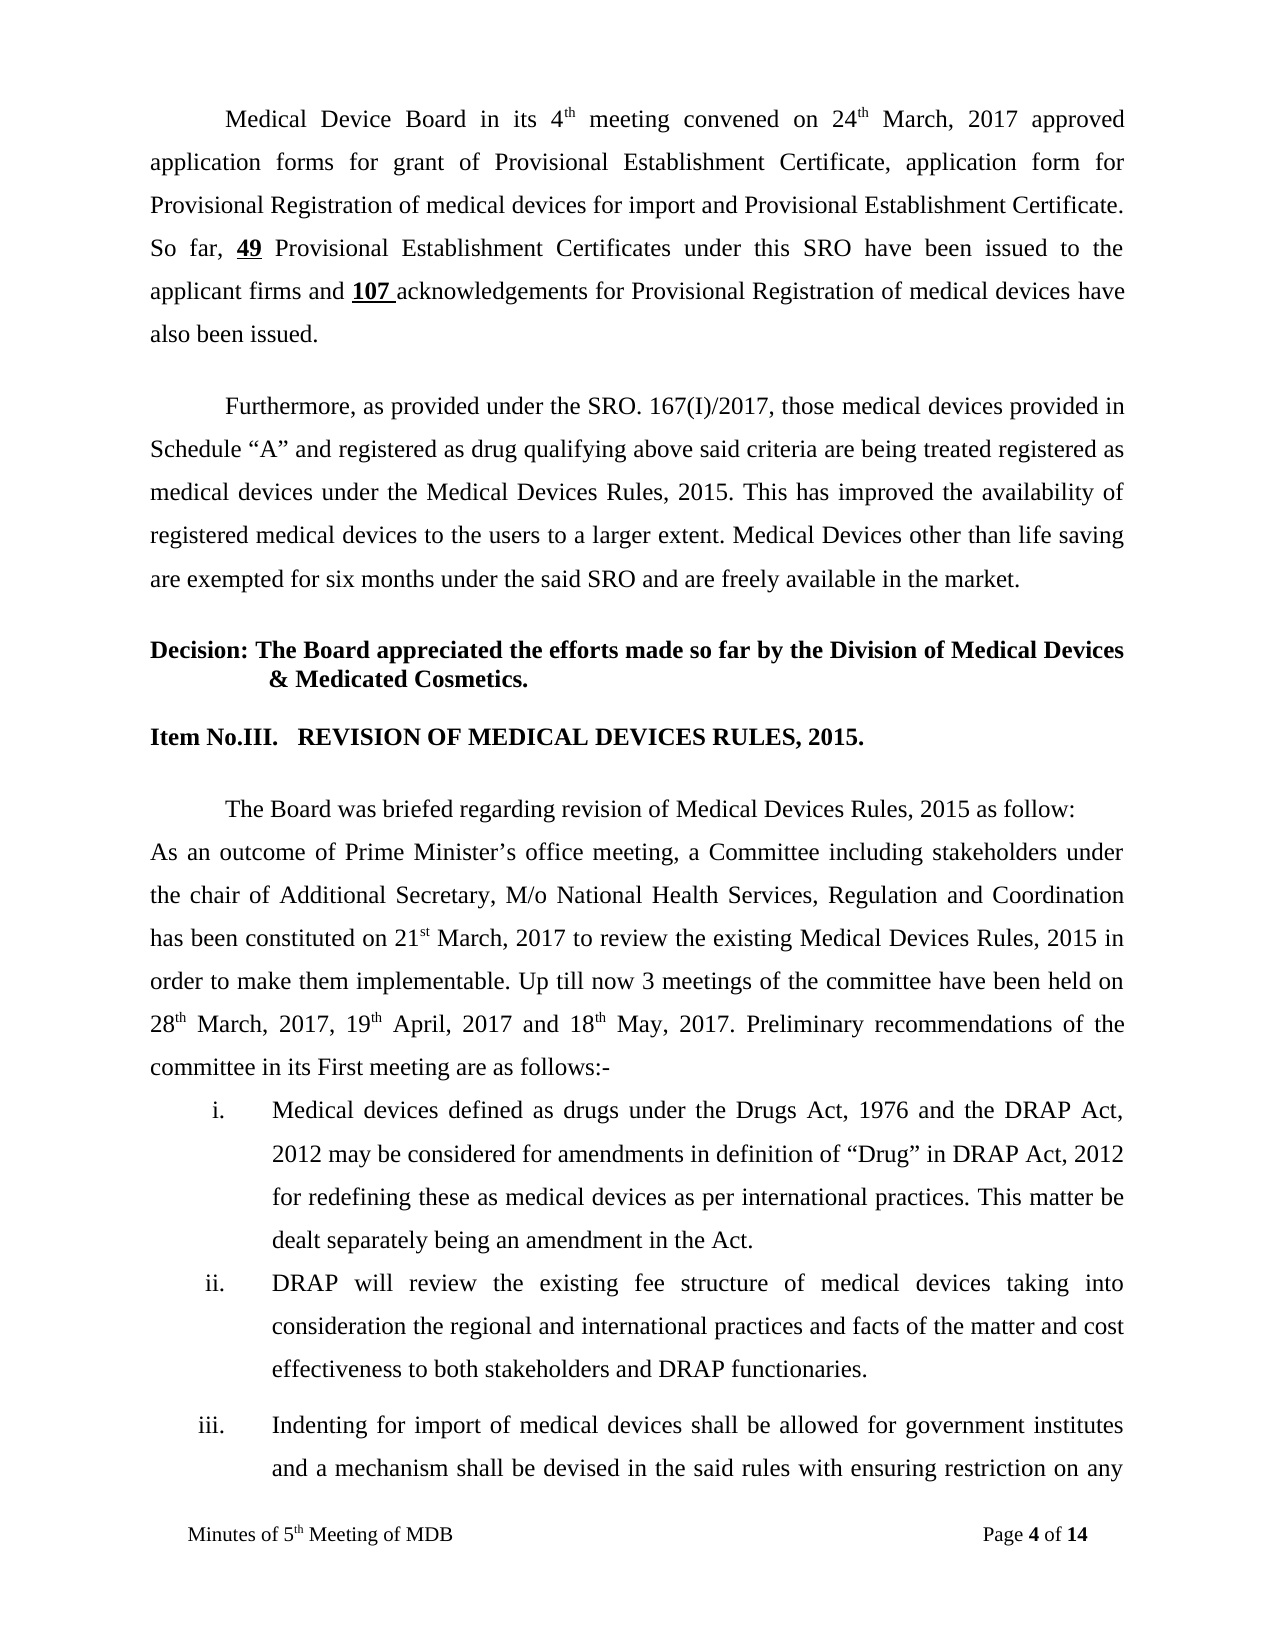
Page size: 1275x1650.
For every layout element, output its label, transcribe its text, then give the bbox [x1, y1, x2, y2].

text Decision: The Board appreciated the efforts made so far by the Division of Medical Devices & Medicated Cosmetics. [150, 636, 1125, 693]
text Medical Device Board in its 4th meeting convened on 24th March, 2017 approved application forms for grant of Provisional Establishment Certificate, application form for Provisional Registration of medical devices for import and Provisional Establishment Certificate. So far, 49 Provisional Establishment Certificates under this SRO have been issued to the applicant firms and 107 acknowledgements for Provisional Registration of medical devices have also been issued. [150, 104, 1125, 348]
list DRAP will review the existing fee structure of medical devices taking into consideration the regional and international practices and facts of the matter and cost effectiveness to both stakeholders and DRAP functionaries. [225, 1268, 1125, 1383]
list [225, 1410, 1125, 1482]
text Furthermore, as provided under the SRO. 167(I)/2017, those medical devices provided in Schedule “A” and registered as drug qualifying above said criteria are being treated registered as medical devices under the Medical Devices Rules, 2015. This has improved the availability of registered medical devices to the users to a larger extent. Medical Devices other than life saving are exempted for six months under the said SRO and are freely available in the market. [150, 391, 1125, 592]
text The Board was briefed regarding revision of Medical Devices Rules, 2015 as follow: [150, 794, 1125, 822]
text As an outcome of Prime Minister’s office meeting, a Committee including stakeholders under the chair of Additional Secretary, M/o National Health Services, Regulation and Coordination has been constituted on 21st March, 2017 to review the existing Medical Devices Rules, 2015 in order to make them implementable. Up till now 3 meetings of the committee have been held on 28th March, 2017, 19th April, 2017 and 18th May, 2017. Preliminary recommendations of the committee in its First meeting are as follows:- [150, 837, 1125, 1081]
list Medical devices defined as drugs under the Drugs Act, 1976 and the DRAP Act, 2012 may be considered for amendments in definition of “Drug” in DRAP Act, 2012 for redefining these as medical devices as per international practices. This matter be dealt separately being an amendment in the Act. [225, 1096, 1125, 1254]
text Item No.III. REVISION OF MEDICAL DEVICES RULES, 2015. [150, 722, 1125, 751]
